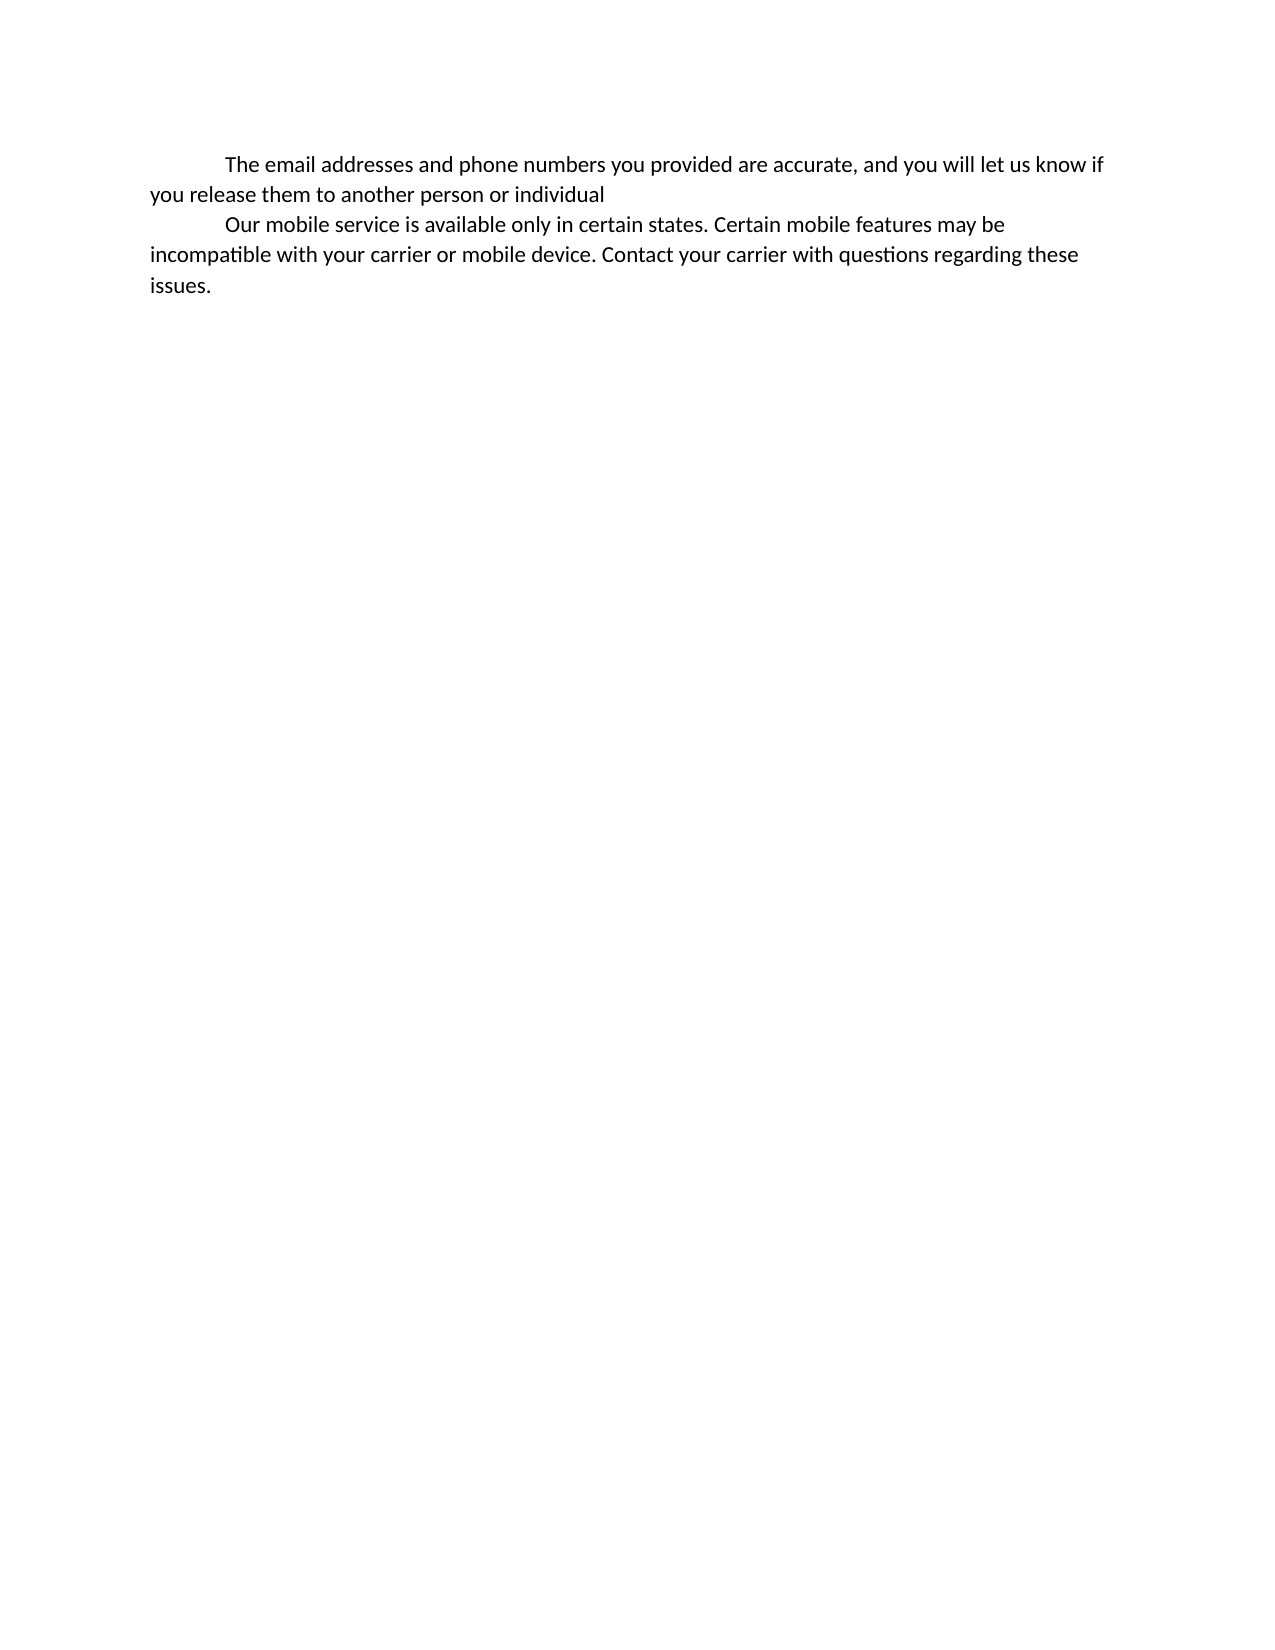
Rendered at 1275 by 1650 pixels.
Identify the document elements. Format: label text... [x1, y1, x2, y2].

text Our mobile service is available only in certain states. Certain mobile features may be incompatible with your carrier or mobile device. Contact your carrier with questions regarding these issues. [150, 210, 1125, 299]
text The email addresses and phone numbers you provided are accurate, and you will let us know if you release them to another person or individual [150, 150, 1125, 208]
